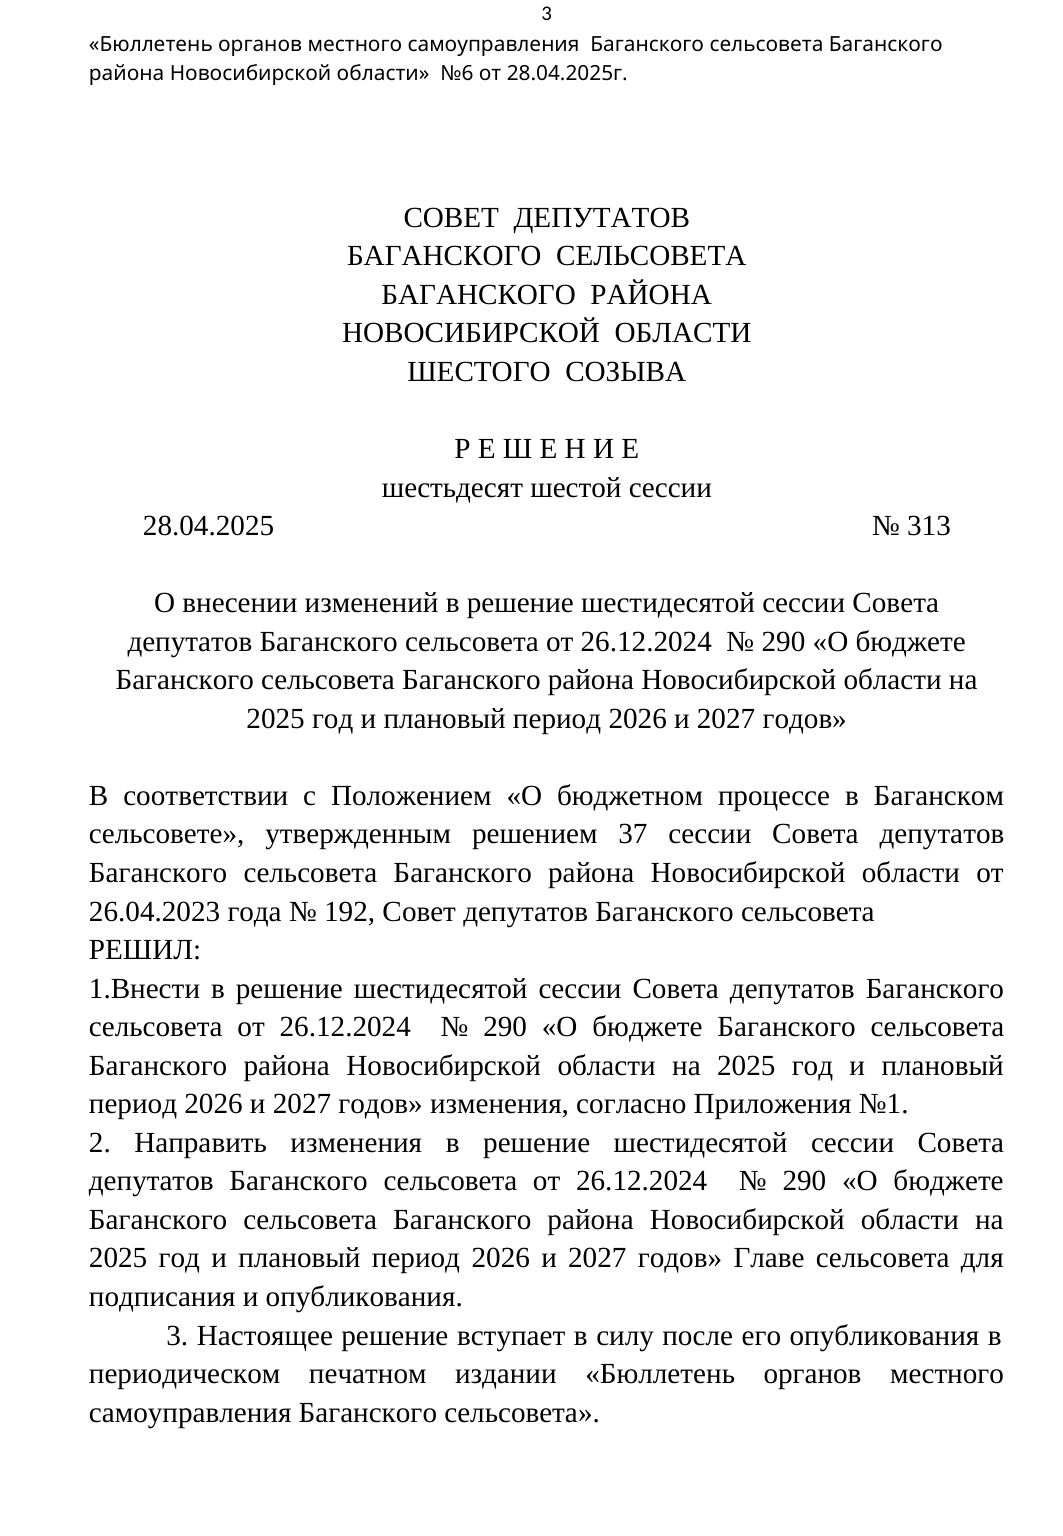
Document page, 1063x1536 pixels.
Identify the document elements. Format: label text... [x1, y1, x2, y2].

text ШЕСТОГО СОЗЫВА [89, 354, 1004, 388]
text 28.04.2025 № 313 [89, 508, 1004, 542]
text 2. Направить изменения в решение шестидесятой сессии Совета депутатов Баганского сельсовета от 26.12.2024 № 290 «О бюджете Баганского сельсовета Баганского района Новосибирской области на 2025 год и плановый период 2026 и 2027 годов» Главе сельсовета для подписания и опубликования. [89, 1125, 1004, 1313]
text РЕШИЛ: [89, 932, 1004, 966]
text СОВЕТ ДЕПУТАТОВ [89, 200, 1004, 233]
text О внесении изменений в решение шестидесятой сессии Совета депутатов Баганского сельсовета от 26.12.2024 № 290 «О бюджете Баганского сельсовета Баганского района Новосибирской области на 2025 год и плановый период 2026 и 2027 годов» [89, 585, 1004, 734]
text БАГАНСКОГО СЕЛЬСОВЕТА [89, 238, 1004, 272]
text 3. Настоящее решение вступает в силу после его опубликования в периодическом печатном издании «Бюллетень органов местного самоуправления Баганского сельсовета». [89, 1318, 1004, 1428]
text НОВОСИБИРСКОЙ ОБЛАСТИ [89, 316, 1004, 349]
text БАГАНСКОГО РАЙОНА [89, 277, 1004, 311]
text шестьдесят шестой сессии [89, 470, 1004, 503]
text Р Е Ш Е Н И Е [89, 431, 1004, 465]
text 1.Внести в решение шестидесятой сессии Совета депутатов Баганского сельсовета от 26.12.2024 № 290 «О бюджете Баганского сельсовета Баганского района Новосибирской области на 2025 год и плановый период 2026 и 2027 годов» изменения, согласно Приложения №1. [89, 971, 1004, 1120]
text В соответствии с Положением «О бюджетном процессе в Баганском сельсовете», утвержденным решением 37 сессии Совета депутатов Баганского сельсовета Баганского района Новосибирской области от 26.04.2023 года № 192, Совет депутатов Баганского сельсовета [89, 778, 1004, 927]
